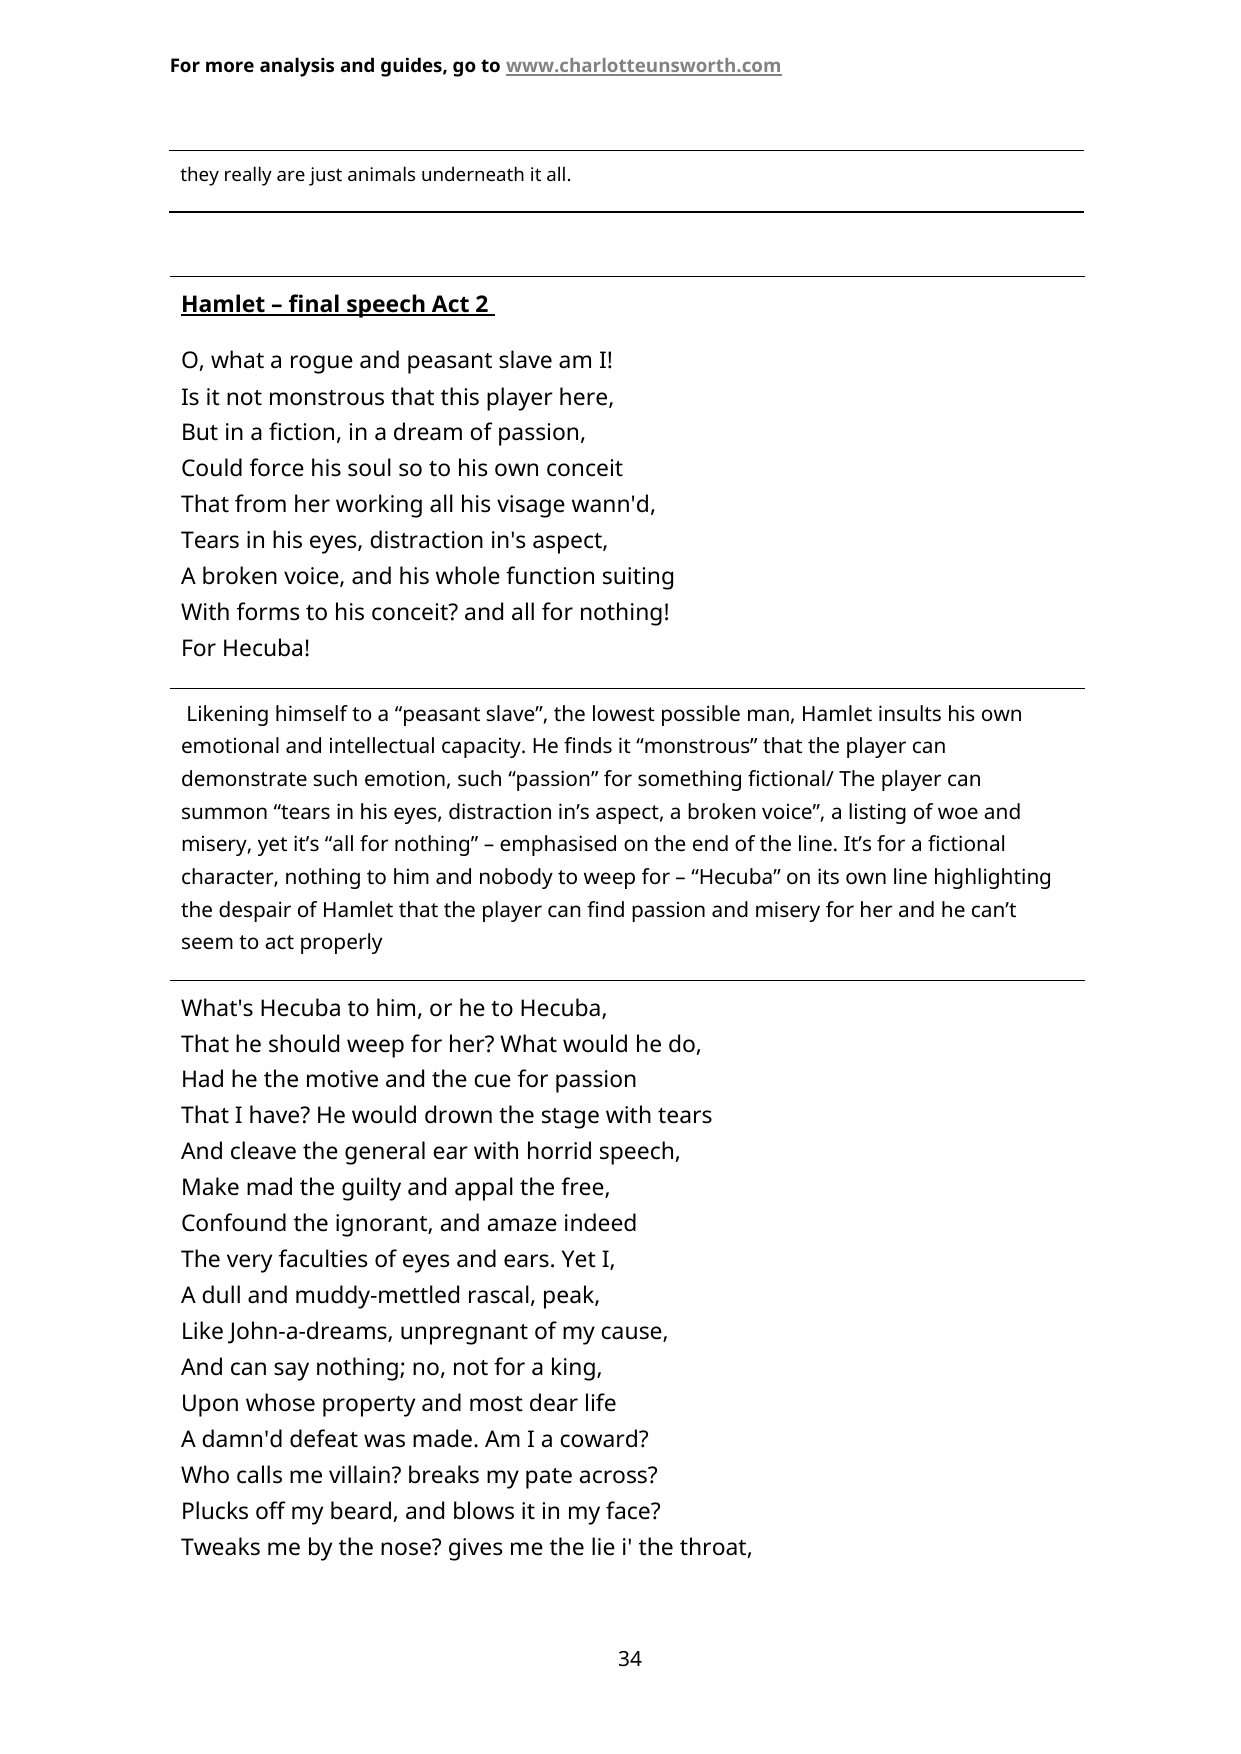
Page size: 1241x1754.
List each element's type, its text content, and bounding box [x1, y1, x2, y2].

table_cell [170, 981, 1085, 1562]
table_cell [169, 151, 1084, 211]
table_header Hamlet – final speech Act 2 O, what a rogue and peasant slave am I! Is it not monstrous that this player here, But in a fiction, in a dream of passion, Could force his soul so to his own conceit That from her working all his visage wann'd, Tears in his eyes, distraction in's aspect, A broken voice, and his whole function suiting With forms to his conceit? and all for nothing! For Hecuba! [170, 277, 1085, 688]
table_cell Likening himself to a “peasant slave”, the lowest possible man, Hamlet insults his own emotional and intellectual capacity. He finds it “monstrous” that the player can demonstrate such emotion, such “passion” for something fictional/ The player can summon “tears in his eyes, distraction in’s aspect, a broken voice”, a listing of woe and misery, yet it’s “all for nothing” – emphasised on the end of the line. It’s for a fictional character, nothing to him and nobody to weep for – “Hecuba” on its own line highlighting the despair of Hamlet that the player can find passion and misery for her and he can’t seem to act properly [170, 689, 1085, 980]
